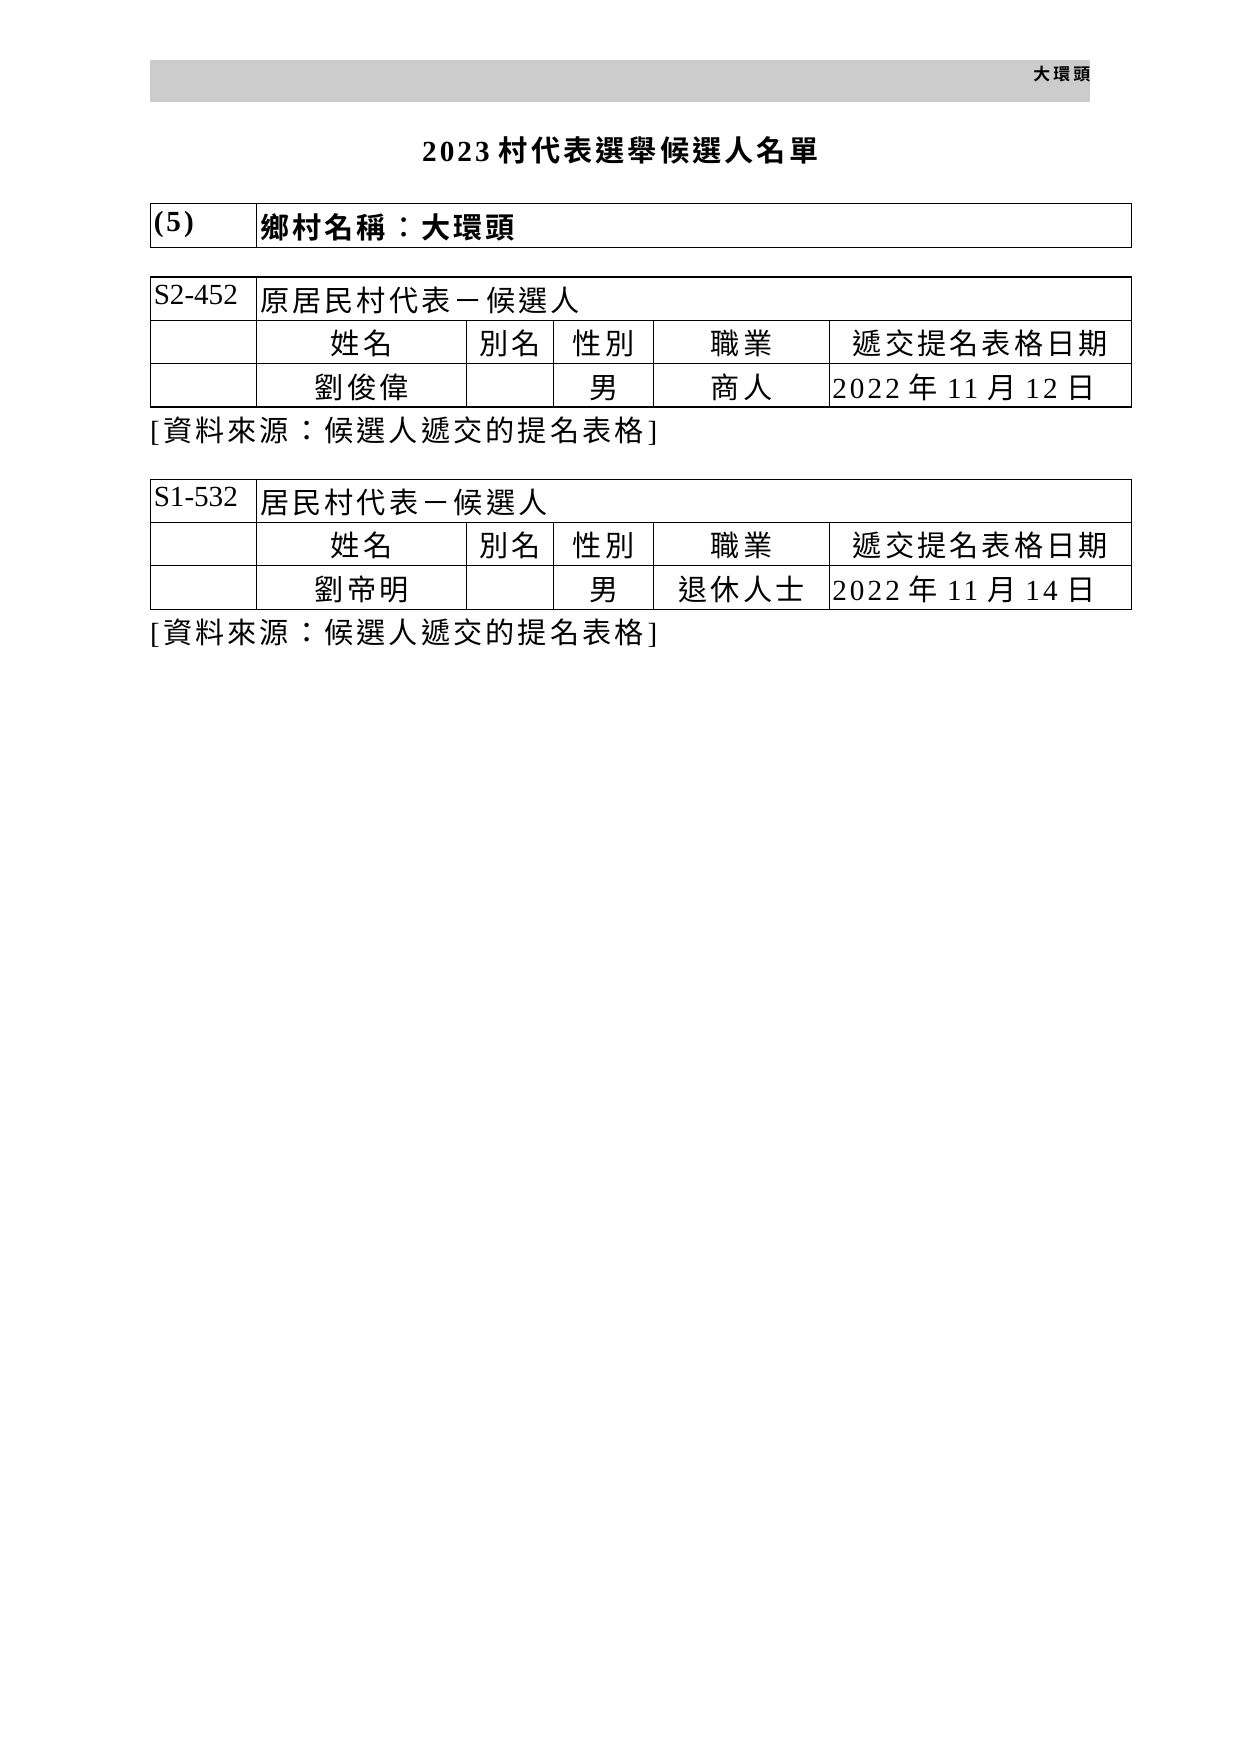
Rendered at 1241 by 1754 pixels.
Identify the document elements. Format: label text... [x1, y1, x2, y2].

table_cell [467, 566, 553, 608]
table_cell 2022年11月12日 [830, 364, 1131, 406]
text [資料來源：候選人遞交的提名表格] [150, 610, 1090, 652]
table_cell 姓名 [257, 321, 466, 363]
table_cell 男 [554, 364, 653, 406]
table_cell 職業 [654, 523, 829, 565]
table_cell 遞交提名表格日期 [830, 321, 1131, 363]
text 2023村代表選舉候選人名單 [150, 127, 1090, 170]
table_cell 姓名 [257, 523, 466, 565]
table_header 居民村代表－候選人 [257, 480, 1131, 522]
table_cell 劉俊偉 [257, 364, 466, 406]
table_cell 別名 [467, 523, 553, 565]
table_cell 退休人士 [654, 566, 829, 608]
table_cell 商人 [654, 364, 829, 406]
text [資料來源：候選人遞交的提名表格] [150, 408, 1090, 450]
table_cell [151, 566, 256, 608]
table_header 鄉村名稱︰大環頭 [257, 204, 1131, 247]
table_cell 2022年11月14日 [830, 566, 1131, 608]
table_cell [151, 321, 256, 363]
table_cell 職業 [654, 321, 829, 363]
table_cell 男 [554, 566, 653, 608]
table_cell 劉帝明 [257, 566, 466, 608]
table_cell 別名 [467, 321, 553, 363]
table_cell [151, 523, 256, 565]
table_cell 性別 [554, 523, 653, 565]
table_header (5) [151, 204, 256, 247]
table_cell 遞交提名表格日期 [830, 523, 1131, 565]
table_cell [151, 364, 256, 406]
table_cell 性別 [554, 321, 653, 363]
table_cell [467, 364, 553, 406]
table_header S2-452 [151, 278, 256, 320]
subtitle 大環頭 [150, 60, 1090, 102]
table_header 原居民村代表－候選人 [257, 278, 1131, 320]
table_header S1-532 [151, 480, 256, 522]
